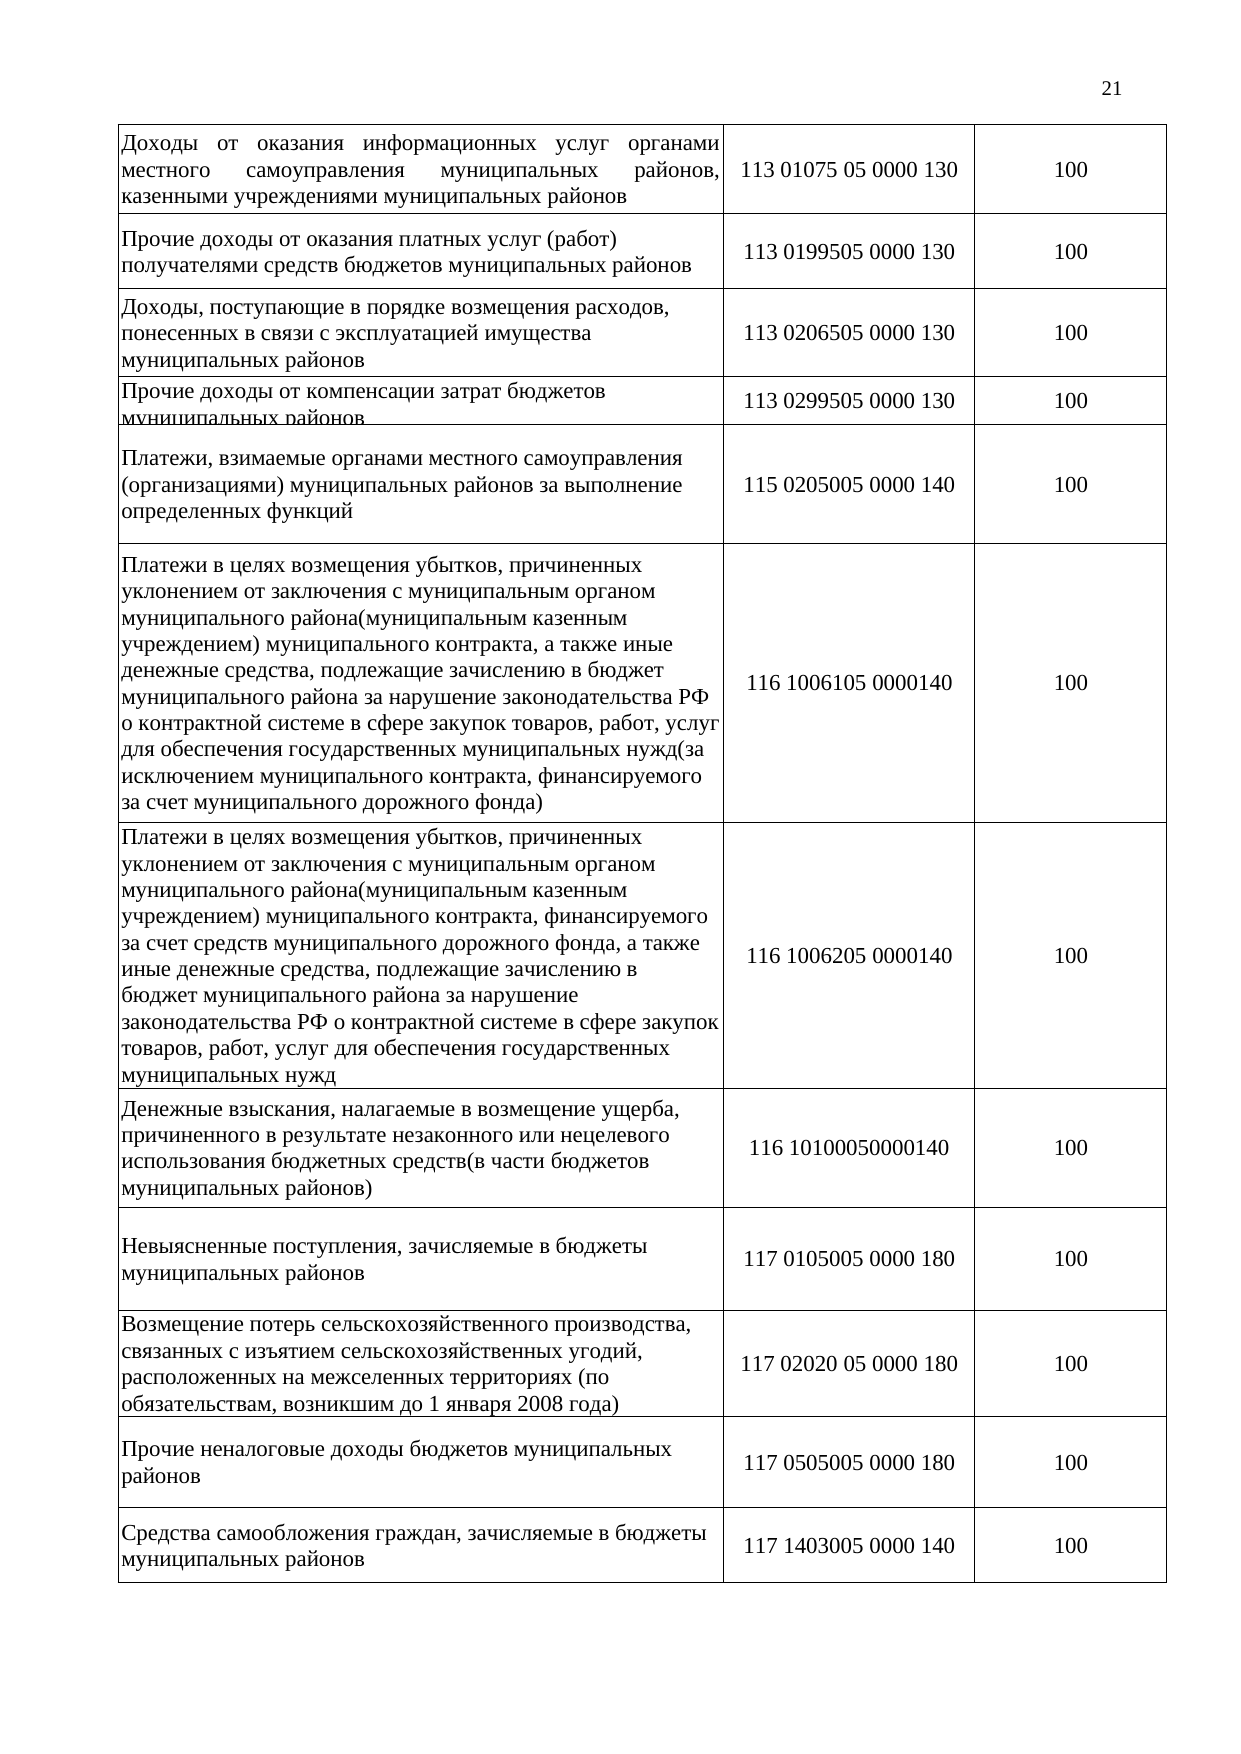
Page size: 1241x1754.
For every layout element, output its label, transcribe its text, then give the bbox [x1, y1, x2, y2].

table_cell 100 [975, 823, 1166, 1088]
table_cell 100 [975, 1508, 1166, 1582]
table_cell Денежные взыскания, налагаемые в возмещение ущерба, причиненного в результате незаконного или нецелевого использования бюджетных средств(в части бюджетов муниципальных районов) [119, 1089, 723, 1207]
table_cell Прочие доходы от оказания платных услуг (работ) получателями средств бюджетов муниципальных районов [119, 214, 723, 288]
table_cell 100 [975, 425, 1166, 542]
table_cell 113 0299505 0000 130 [724, 377, 974, 424]
table_cell Доходы, поступающие в порядке возмещения расходов, понесенных в связи с эксплуатацией имущества муниципальных районов [119, 289, 723, 376]
table_cell 116 1006105 0000140 [724, 544, 974, 822]
table_cell 116 1006205 0000140 [724, 823, 974, 1088]
table_cell 115 0205005 0000 140 [724, 425, 974, 542]
table_cell 100 [975, 125, 1166, 213]
table_cell Платежи, взимаемые органами местного самоуправления (организациями) муниципальных районов за выполнение определенных функций [119, 425, 723, 542]
table_cell Доходы от оказания информационных услуг органами местного самоуправления муниципальных районов, казенными учреждениями муниципальных районов [119, 125, 723, 213]
table_cell 100 [975, 1089, 1166, 1207]
table_cell Платежи в целях возмещения убытков, причиненных уклонением от заключения с муниципальным органом муниципального района(муниципальным казенным учреждением) муниципального контракта, а также иные денежные средства, подлежащие зачислению в бюджет муниципального района за нарушение законодательства РФ о контрактной системе в сфере закупок товаров, работ, услуг для обеспечения государственных муниципальных нужд(за исключением муниципального контракта, финансируемого за счет муниципального дорожного фонда) [119, 544, 723, 822]
table_cell 117 02020 05 0000 180 [724, 1311, 974, 1416]
table_cell 117 0505005 0000 180 [724, 1417, 974, 1507]
table_cell 117 1403005 0000 140 [724, 1508, 974, 1582]
table_cell 100 [975, 377, 1166, 424]
table_cell 100 [975, 214, 1166, 288]
table_cell Платежи в целях возмещения убытков, причиненных уклонением от заключения с муниципальным органом муниципального района(муниципальным казенным учреждением) муниципального контракта, финансируемого за счет средств муниципального дорожного фонда, а также иные денежные средства, подлежащие зачислению в бюджет муниципального района за нарушение законодательства РФ о контрактной системе в сфере закупок товаров, работ, услуг для обеспечения государственных муниципальных нужд [119, 823, 723, 1088]
table_cell Невыясненные поступления, зачисляемые в бюджеты муниципальных районов [119, 1208, 723, 1309]
table_cell 100 [975, 1311, 1166, 1416]
table_cell Прочие доходы от компенсации затрат бюджетов муниципальных районов [119, 377, 723, 424]
table_cell Возмещение потерь сельскохозяйственного производства, связанных с изъятием сельскохозяйственных угодий, расположенных на межселенных территориях (по обязательствам, возникшим до 1 января 2008 года) [119, 1311, 723, 1416]
table_cell 113 0199505 0000 130 [724, 214, 974, 288]
table_cell 113 01075 05 0000 130 [724, 125, 974, 213]
table_cell 100 [975, 1208, 1166, 1309]
table_cell Прочие неналоговые доходы бюджетов муниципальных районов [119, 1417, 723, 1507]
table_cell 116 10100050000140 [724, 1089, 974, 1207]
table_cell Средства самообложения граждан, зачисляемые в бюджеты муниципальных районов [119, 1508, 723, 1582]
table_cell 113 0206505 0000 130 [724, 289, 974, 376]
table_cell 117 0105005 0000 180 [724, 1208, 974, 1309]
table_cell 100 [975, 1417, 1166, 1507]
table_cell 100 [975, 544, 1166, 822]
table_cell 100 [975, 289, 1166, 376]
